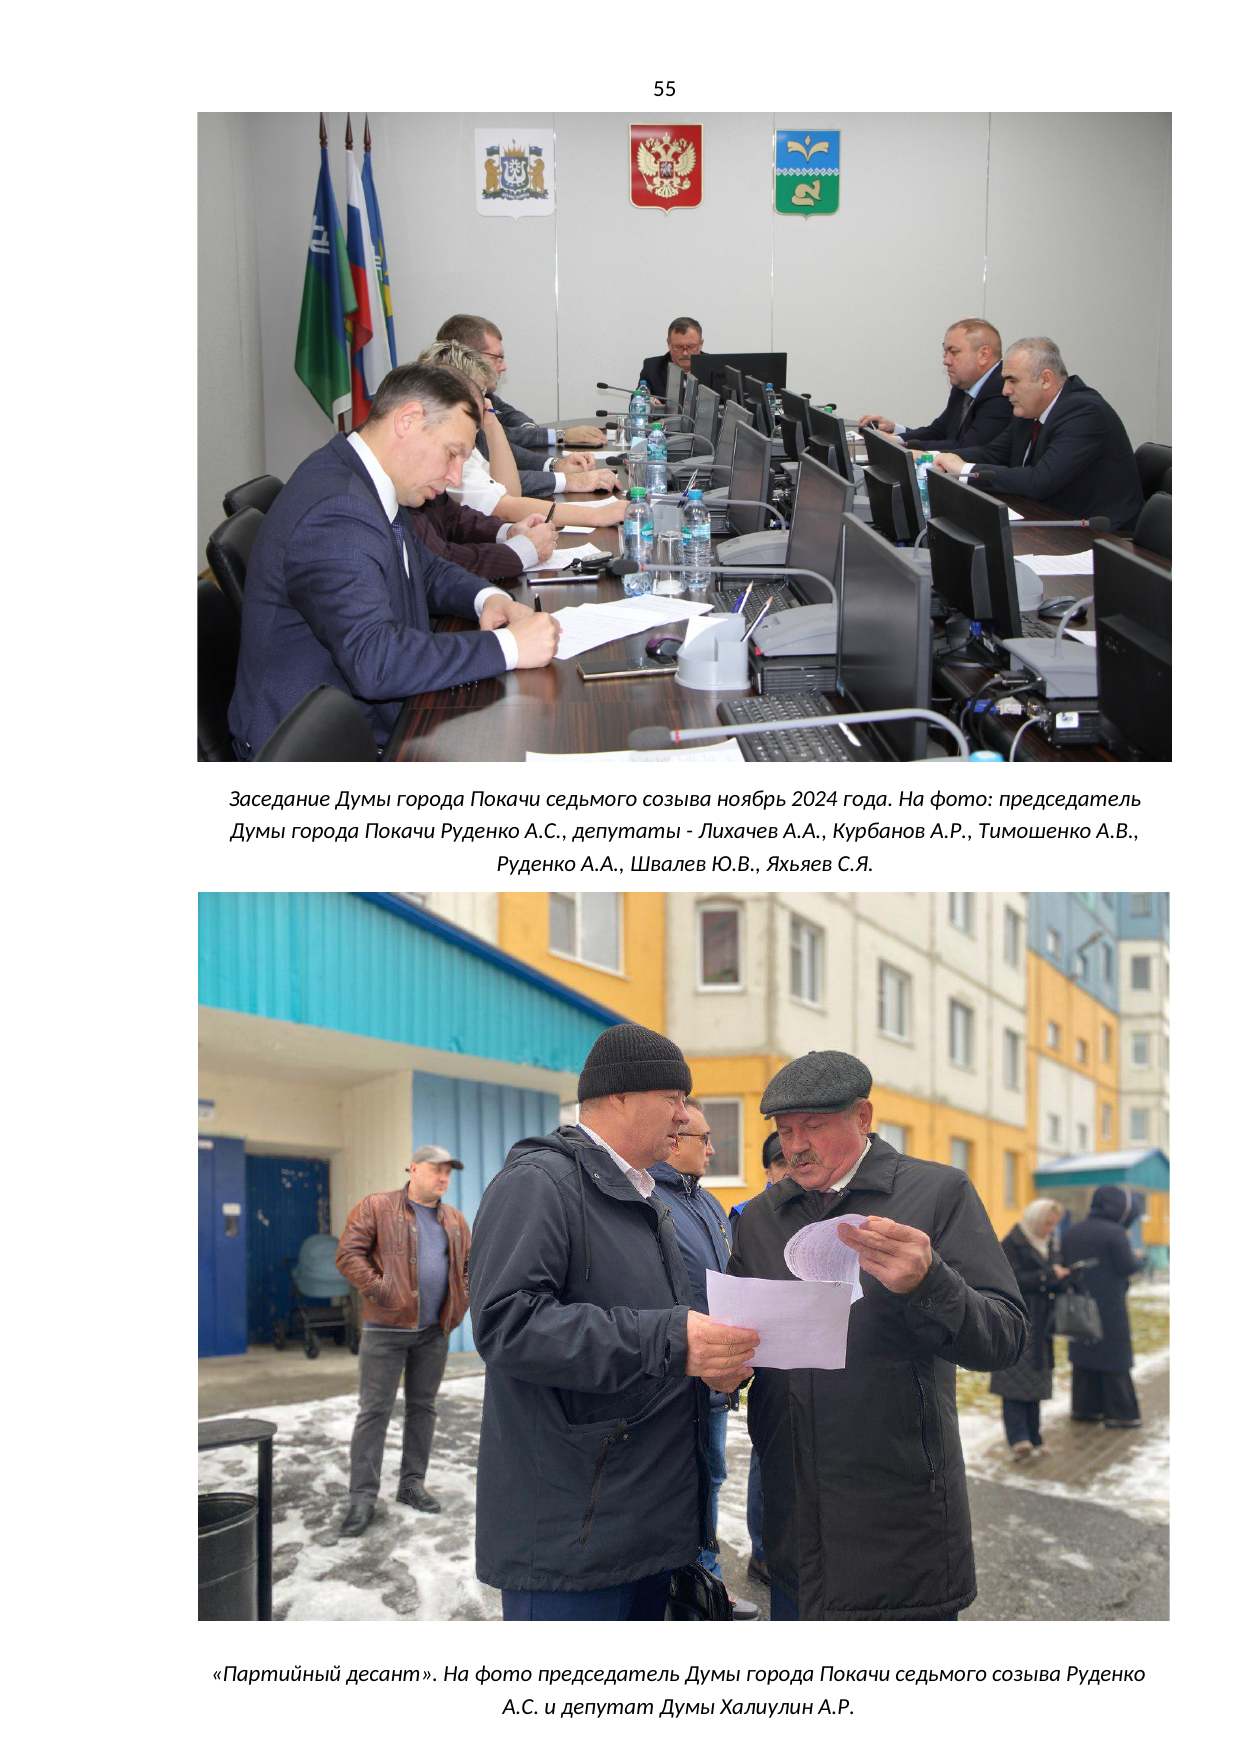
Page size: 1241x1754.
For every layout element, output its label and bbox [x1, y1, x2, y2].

picture [197, 112, 1172, 762]
picture [198, 892, 1169, 1621]
